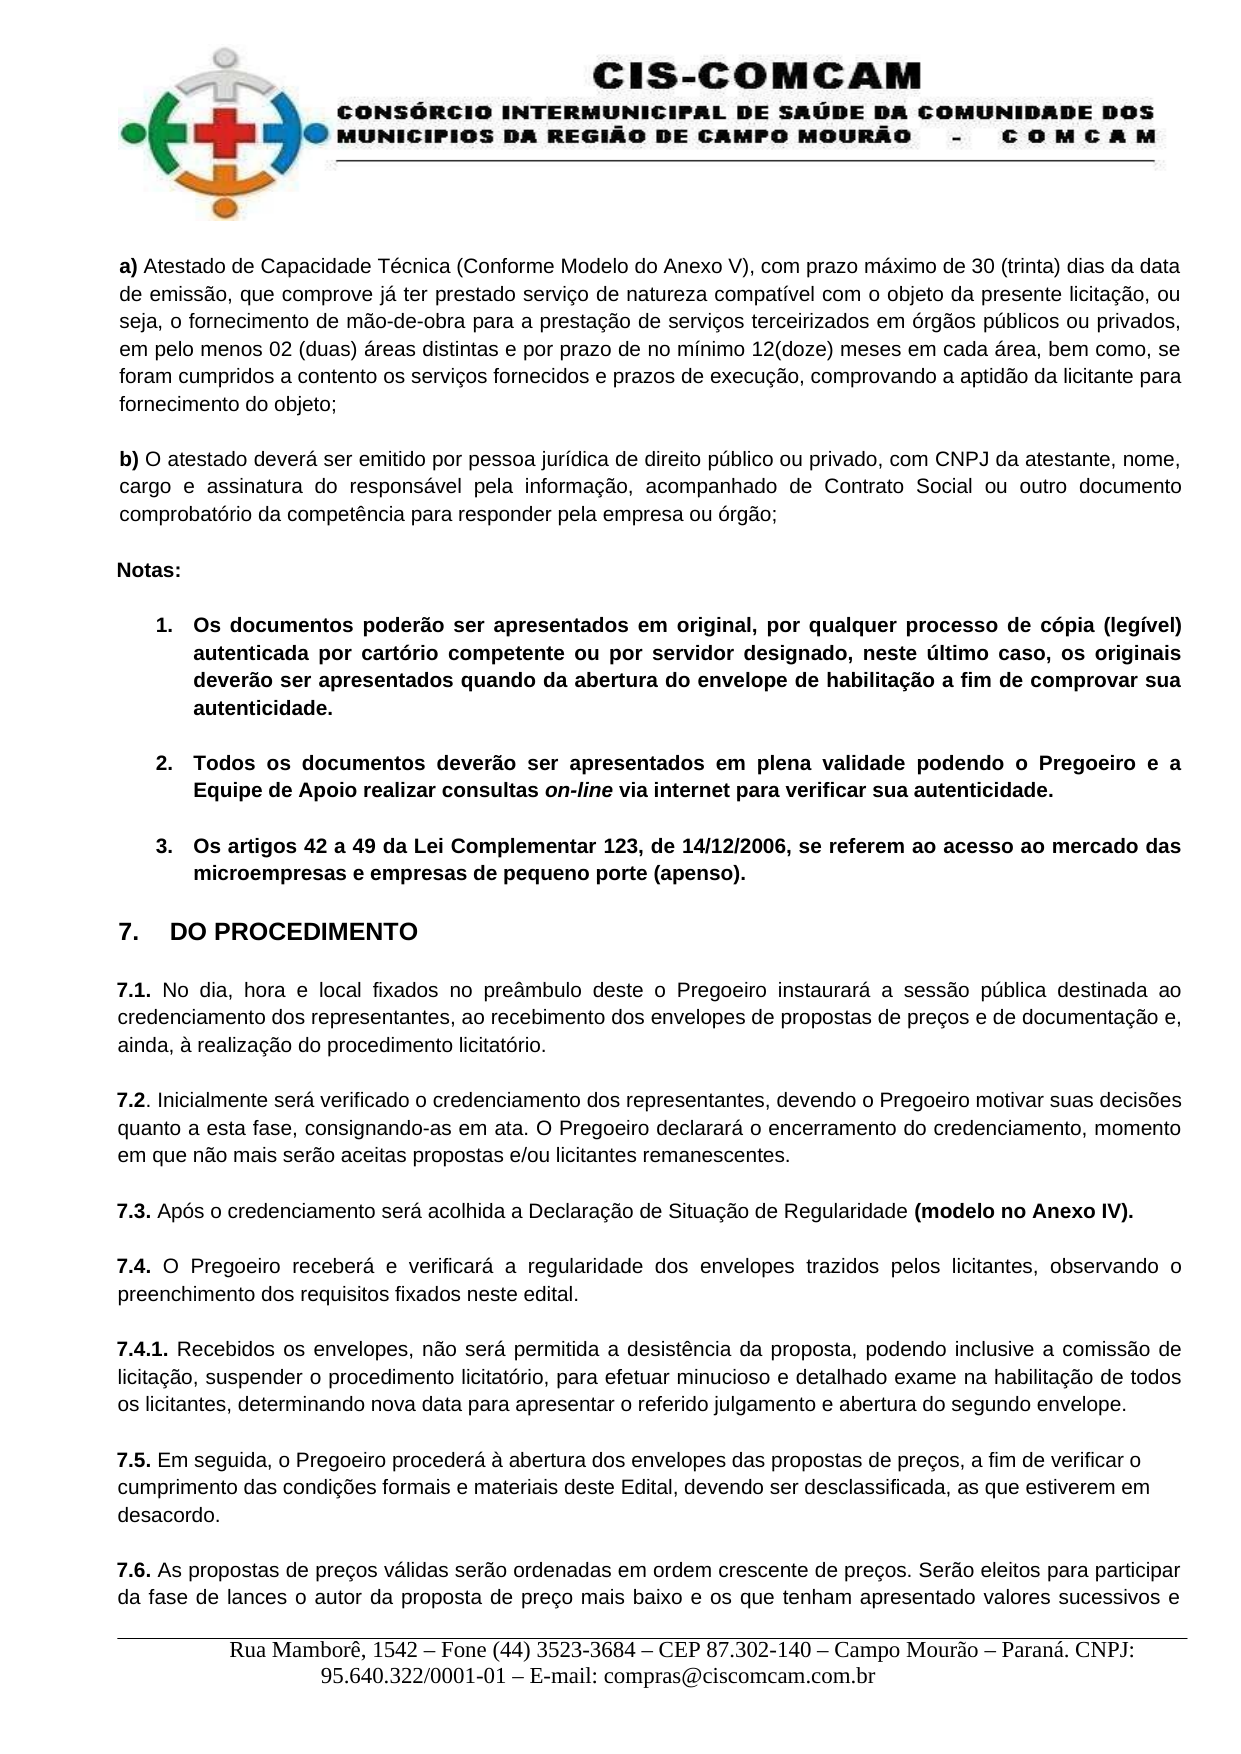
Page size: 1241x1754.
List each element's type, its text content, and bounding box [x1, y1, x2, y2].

text 7.4.1. Recebidos os envelopes, não será permitida a desistência da proposta, podendo inclusive a comissão de licitação, suspender o procedimento licitatório, para efetuar minucioso e detalhado exame na habilitação de todos os licitantes, determinando nova data para apresentar o referido julgamento e abertura do segundo envelope. [116, 1337, 1183, 1416]
text 7.5. Em seguida, o Pregoeiro procederá à abertura dos envelopes das propostas de preços, a fim de verificar o cumprimento das condições formais e materiais deste Edital, devendo ser desclassificada, as que estiverem em desacordo. [116, 1448, 1188, 1527]
text 7.1. No dia, hora e local fixados no preâmbulo deste o Pregoeiro instaurará a sessão pública destinada ao credenciamento dos representantes, ao recebimento dos envelopes de propostas de preços e de documentação e, ainda, à realização do procedimento licitatório. [116, 977, 1183, 1056]
text Notas: [116, 557, 1183, 581]
list Os artigos 42 a 49 da Lei Complementar 123, de 14/12/2006, se referem ao acesso ao mercado das microempresas e empresas de pequeno porte (apenso). [156, 834, 1183, 885]
picture [118, 44, 1168, 221]
subtitle DO PROCEDIMENTO [118, 917, 1183, 945]
list Todos os documentos deverão ser apresentados em plena validade podendo o Pregoeiro e a Equipe de Apoio realizar consultas on-line via internet para verificar sua autenticidade. [156, 751, 1183, 802]
text 7.3. Após o credenciamento será acolhida a Declaração de Situação de Regularidade (modelo no Anexo IV). [116, 1198, 1183, 1222]
text a) Atestado de Capacidade Técnica (Conforme Modelo do Anexo V), com prazo máximo de 30 (trinta) dias da data de emissão, que comprove já ter prestado serviço de natureza compatível com o objeto da presente licitação, ou seja, o fornecimento de mão-de-obra para a prestação de serviços terceirizados em órgãos públicos ou privados, em pelo menos 02 (duas) áreas distintas e por prazo de no mínimo 12(doze) meses em cada área, bem como, se foram cumpridos a contento os serviços fornecidos e prazos de execução, comprovando a aptidão da licitante para fornecimento do objeto; [119, 254, 1183, 415]
list Os documentos poderão ser apresentados em original, por qualquer processo de cópia (legível) autenticada por cartório competente ou por servidor designado, neste último caso, os originais deverão ser apresentados quando da abertura do envelope de habilitação a fim de comprovar sua autenticidade. [156, 613, 1183, 719]
text b) O atestado deverá ser emitido por pessoa jurídica de direito público ou privado, com CNPJ da atestante, nome, cargo e assinatura do responsável pela informação, acompanhado de Contrato Social ou outro documento comprobatório da competência para responder pela empresa ou órgão; [119, 447, 1183, 526]
text 7.4. O Pregoeiro receberá e verificará a regularidade dos envelopes trazidos pelos licitantes, observando o preenchimento dos requisitos fixados neste edital. [116, 1254, 1183, 1306]
text 7.2. Inicialmente será verificado o credenciamento dos representantes, devendo o Pregoeiro motivar suas decisões quanto a esta fase, consignando-as em ata. O Pregoeiro declarará o encerramento do credenciamento, momento em que não mais serão aceitas propostas e/ou licitantes remanescentes. [116, 1088, 1183, 1167]
